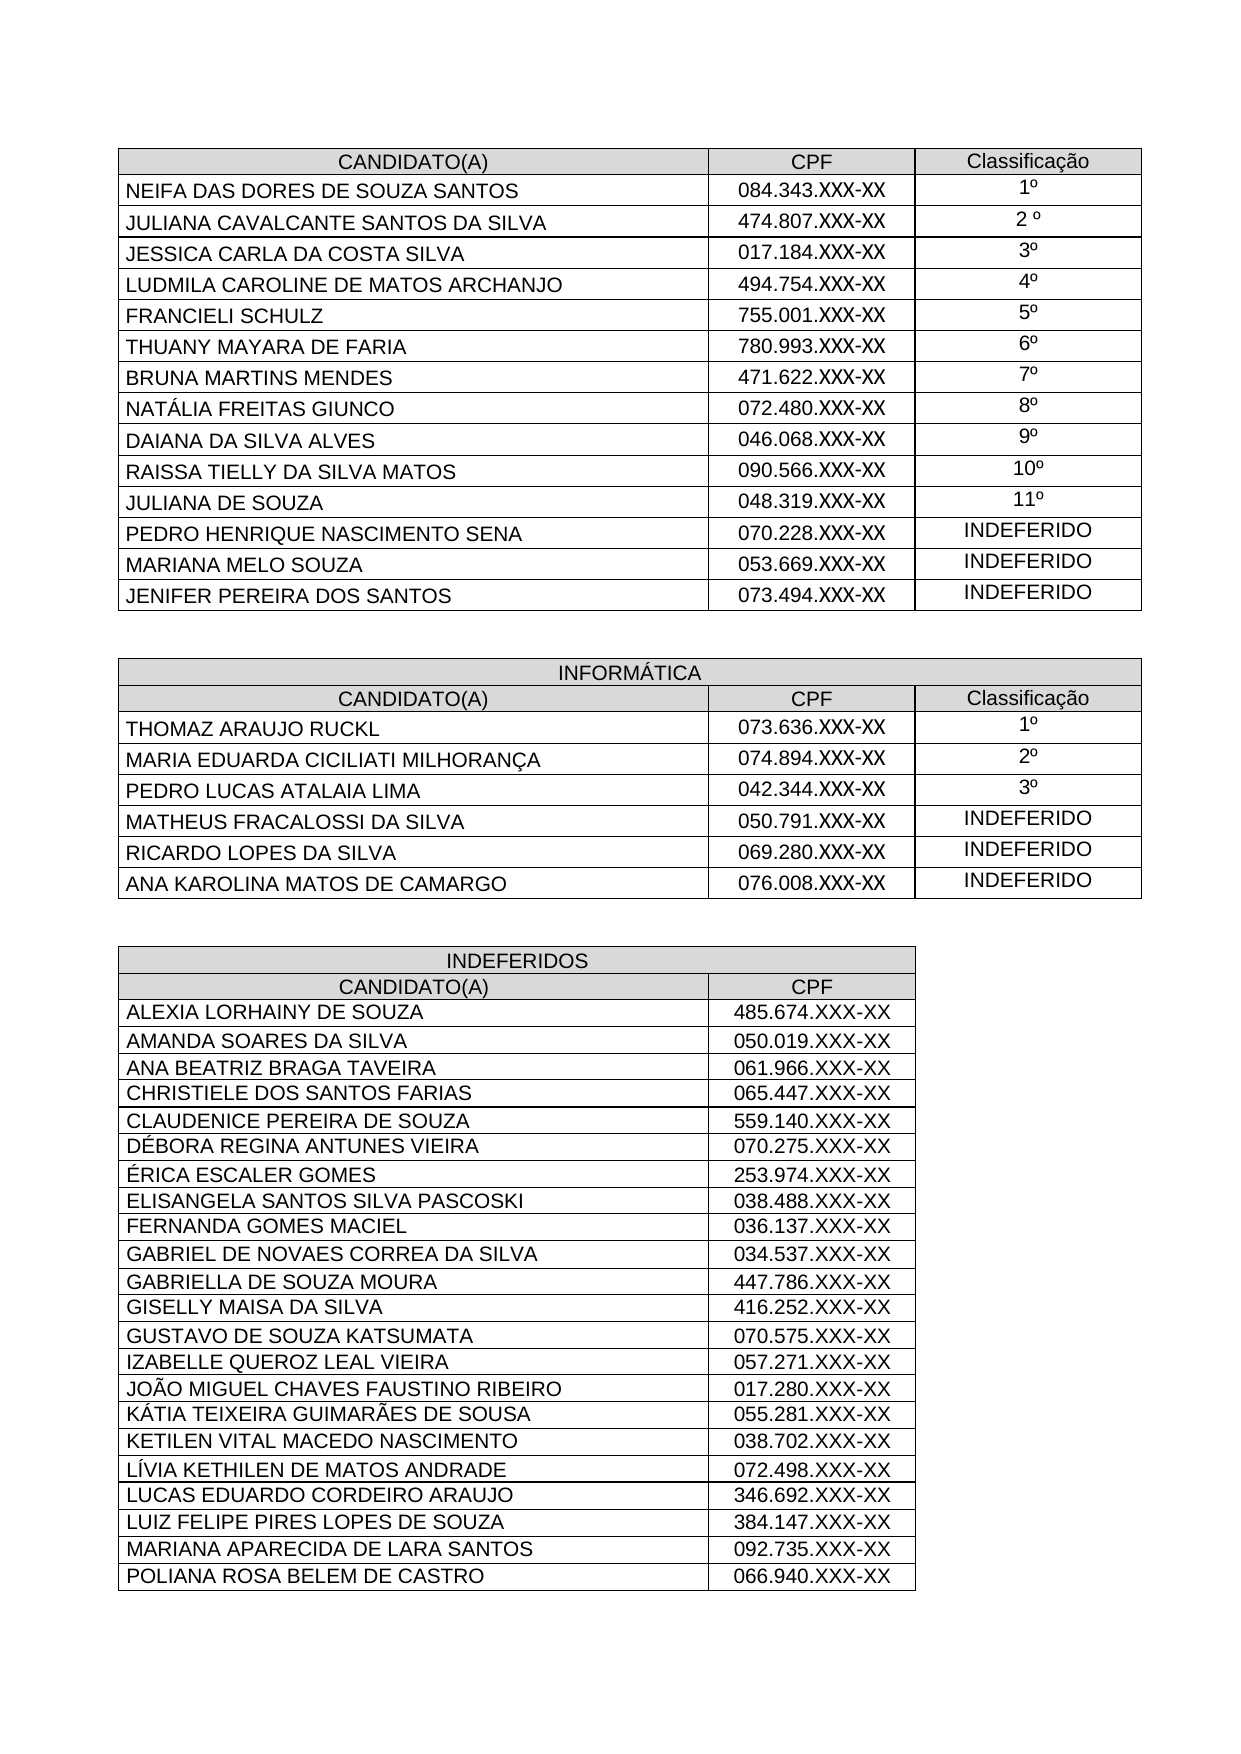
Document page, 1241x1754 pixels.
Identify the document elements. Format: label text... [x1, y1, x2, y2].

table_header INFORMÁTICA [119, 659, 1141, 685]
table_cell FRANCIELI SCHULZ [119, 300, 708, 330]
table_cell 070.575.XXX-XX [709, 1322, 915, 1348]
table_cell LUCAS EDUARDO CORDEIRO ARAUJO [119, 1483, 708, 1508]
table_cell INDEFERIDO [916, 837, 1141, 867]
table_cell LUIZ FELIPE PIRES LOPES DE SOUZA [119, 1510, 708, 1536]
table_cell 066.940.XXX-XX [709, 1564, 915, 1590]
table_cell INDEFERIDO [916, 549, 1141, 579]
table_cell KÁTIA TEIXEIRA GUIMARÃES DE SOUSA [119, 1402, 708, 1428]
table_cell JESSICA CARLA DA COSTA SILVA [119, 238, 708, 268]
table_cell AMANDA SOARES DA SILVA [119, 1027, 708, 1053]
table_cell KETILEN VITAL MACEDO NASCIMENTO [119, 1429, 708, 1455]
table_cell 4º [916, 269, 1141, 299]
table_cell 9º [916, 424, 1141, 454]
table_cell THOMAZ ARAUJO RUCKL [119, 712, 708, 742]
table_cell 485.674.XXX-XX [709, 1000, 915, 1026]
table_cell LUDMILA CAROLINE DE MATOS ARCHANJO [119, 269, 708, 299]
table_cell 055.281.XXX-XX [709, 1402, 915, 1428]
table_cell RAISSA TIELLY DA SILVA MATOS [119, 456, 708, 486]
table_cell 065.447.XXX-XX [709, 1080, 915, 1106]
table_cell JULIANA CAVALCANTE SANTOS DA SILVA [119, 206, 708, 236]
table_cell 072.498.XXX-XX [709, 1456, 915, 1481]
table_header INDEFERIDOS [119, 947, 915, 973]
table_cell 1º [916, 712, 1141, 742]
table_cell 471.622.XXX-XX [709, 362, 914, 392]
table_cell 048.319.XXX-XX [709, 487, 914, 517]
table_cell 1º [916, 175, 1141, 205]
table_cell CPF [709, 149, 914, 174]
table_cell 050.791.XXX-XX [709, 806, 914, 836]
table_cell 11º [916, 487, 1141, 517]
table_cell 7º [916, 362, 1141, 392]
table_cell 038.488.XXX-XX [709, 1188, 915, 1213]
table_cell 073.494.XXX-XX [709, 580, 914, 610]
table_cell 069.280.XXX-XX [709, 837, 914, 867]
table_cell MARIANA MELO SOUZA [119, 549, 708, 579]
table_cell CLAUDENICE PEREIRA DE SOUZA [119, 1108, 708, 1133]
table_cell MARIANA APARECIDA DE LARA SANTOS [119, 1537, 708, 1563]
table_cell PEDRO LUCAS ATALAIA LIMA [119, 775, 708, 805]
table_cell GISELLY MAISA DA SILVA [119, 1295, 708, 1321]
table_cell 092.735.XXX-XX [709, 1537, 915, 1563]
table_cell ÉRICA ESCALER GOMES [119, 1161, 708, 1187]
table_cell DÉBORA REGINA ANTUNES VIEIRA [119, 1134, 708, 1160]
table_cell GUSTAVO DE SOUZA KATSUMATA [119, 1322, 708, 1348]
table_cell INDEFERIDO [916, 868, 1141, 898]
table_cell LÍVIA KETHILEN DE MATOS ANDRADE [119, 1456, 708, 1481]
table_cell 034.537.XXX-XX [709, 1241, 915, 1267]
table_cell 474.807.XXX-XX [709, 206, 914, 236]
table_cell INDEFERIDO [916, 806, 1141, 836]
table_cell CANDIDATO(A) [119, 686, 708, 711]
table_cell ELISANGELA SANTOS SILVA PASCOSKI [119, 1188, 708, 1213]
table_cell NEIFA DAS DORES DE SOUZA SANTOS [119, 175, 708, 205]
table_cell JULIANA DE SOUZA [119, 487, 708, 517]
table_cell 070.275.XXX-XX [709, 1134, 915, 1160]
table_cell INDEFERIDO [916, 580, 1141, 610]
table_cell CANDIDATO(A) [119, 149, 708, 174]
table_cell 084.343.XXX-XX [709, 175, 914, 205]
table_cell CPF [709, 974, 915, 999]
table_cell JENIFER PEREIRA DOS SANTOS [119, 580, 708, 610]
table_cell 074.894.XXX-XX [709, 744, 914, 773]
table_cell 070.228.XXX-XX [709, 518, 914, 548]
table_cell 046.068.XXX-XX [709, 424, 914, 454]
table_cell CHRISTIELE DOS SANTOS FARIAS [119, 1080, 708, 1106]
table_cell 253.974.XXX-XX [709, 1161, 915, 1187]
table_cell Classificação [916, 149, 1141, 174]
table_cell 2º [916, 744, 1141, 773]
table_cell 057.271.XXX-XX [709, 1349, 915, 1374]
table_cell 2 º [916, 206, 1141, 236]
table_cell 042.344.XXX-XX [709, 775, 914, 805]
table_cell DAIANA DA SILVA ALVES [119, 424, 708, 454]
table_cell ANA KAROLINA MATOS DE CAMARGO [119, 868, 708, 898]
table_cell 038.702.XXX-XX [709, 1429, 915, 1455]
table_cell 017.280.XXX-XX [709, 1375, 915, 1401]
table_cell CPF [709, 686, 914, 711]
table_cell 416.252.XXX-XX [709, 1295, 915, 1321]
table_cell CANDIDATO(A) [119, 974, 708, 999]
table_cell 780.993.XXX-XX [709, 331, 914, 361]
table_cell 076.008.XXX-XX [709, 868, 914, 898]
table_cell MARIA EDUARDA CICILIATI MILHORANÇA [119, 744, 708, 773]
table_cell 3º [916, 775, 1141, 805]
table_cell 090.566.XXX-XX [709, 456, 914, 486]
table_cell PEDRO HENRIQUE NASCIMENTO SENA [119, 518, 708, 548]
table_cell 346.692.XXX-XX [709, 1483, 915, 1508]
table_cell 6º [916, 331, 1141, 361]
table_cell Classificação [916, 686, 1141, 711]
table_cell 3º [916, 238, 1141, 268]
table_cell NATÁLIA FREITAS GIUNCO [119, 393, 708, 423]
table_cell 053.669.XXX-XX [709, 549, 914, 579]
table_cell 073.636.XXX-XX [709, 712, 914, 742]
table_cell 755.001.XXX-XX [709, 300, 914, 330]
table_cell BRUNA MARTINS MENDES [119, 362, 708, 392]
table_cell 017.184.XXX-XX [709, 238, 914, 268]
table_cell INDEFERIDO [916, 518, 1141, 548]
table_cell 494.754.XXX-XX [709, 269, 914, 299]
table_cell RICARDO LOPES DA SILVA [119, 837, 708, 867]
table_cell 10º [916, 456, 1141, 486]
table_cell FERNANDA GOMES MACIEL [119, 1214, 708, 1240]
table_cell 384.147.XXX-XX [709, 1510, 915, 1536]
table_cell IZABELLE QUEROZ LEAL VIEIRA [119, 1349, 708, 1374]
table_cell GABRIELLA DE SOUZA MOURA [119, 1269, 708, 1294]
table_cell 5º [916, 300, 1141, 330]
table_cell 050.019.XXX-XX [709, 1027, 915, 1053]
table_cell GABRIEL DE NOVAES CORREA DA SILVA [119, 1241, 708, 1267]
table_cell 447.786.XXX-XX [709, 1269, 915, 1294]
table_cell JOÃO MIGUEL CHAVES FAUSTINO RIBEIRO [119, 1375, 708, 1401]
table_cell ALEXIA LORHAINY DE SOUZA [119, 1000, 708, 1026]
table_cell THUANY MAYARA DE FARIA [119, 331, 708, 361]
table_cell MATHEUS FRACALOSSI DA SILVA [119, 806, 708, 836]
table_cell 036.137.XXX-XX [709, 1214, 915, 1240]
table_cell 559.140.XXX-XX [709, 1108, 915, 1133]
table_cell ANA BEATRIZ BRAGA TAVEIRA [119, 1054, 708, 1079]
table_cell POLIANA ROSA BELEM DE CASTRO [119, 1564, 708, 1590]
table_cell 072.480.XXX-XX [709, 393, 914, 423]
table_cell 061.966.XXX-XX [709, 1054, 915, 1079]
table_cell 8º [916, 393, 1141, 423]
